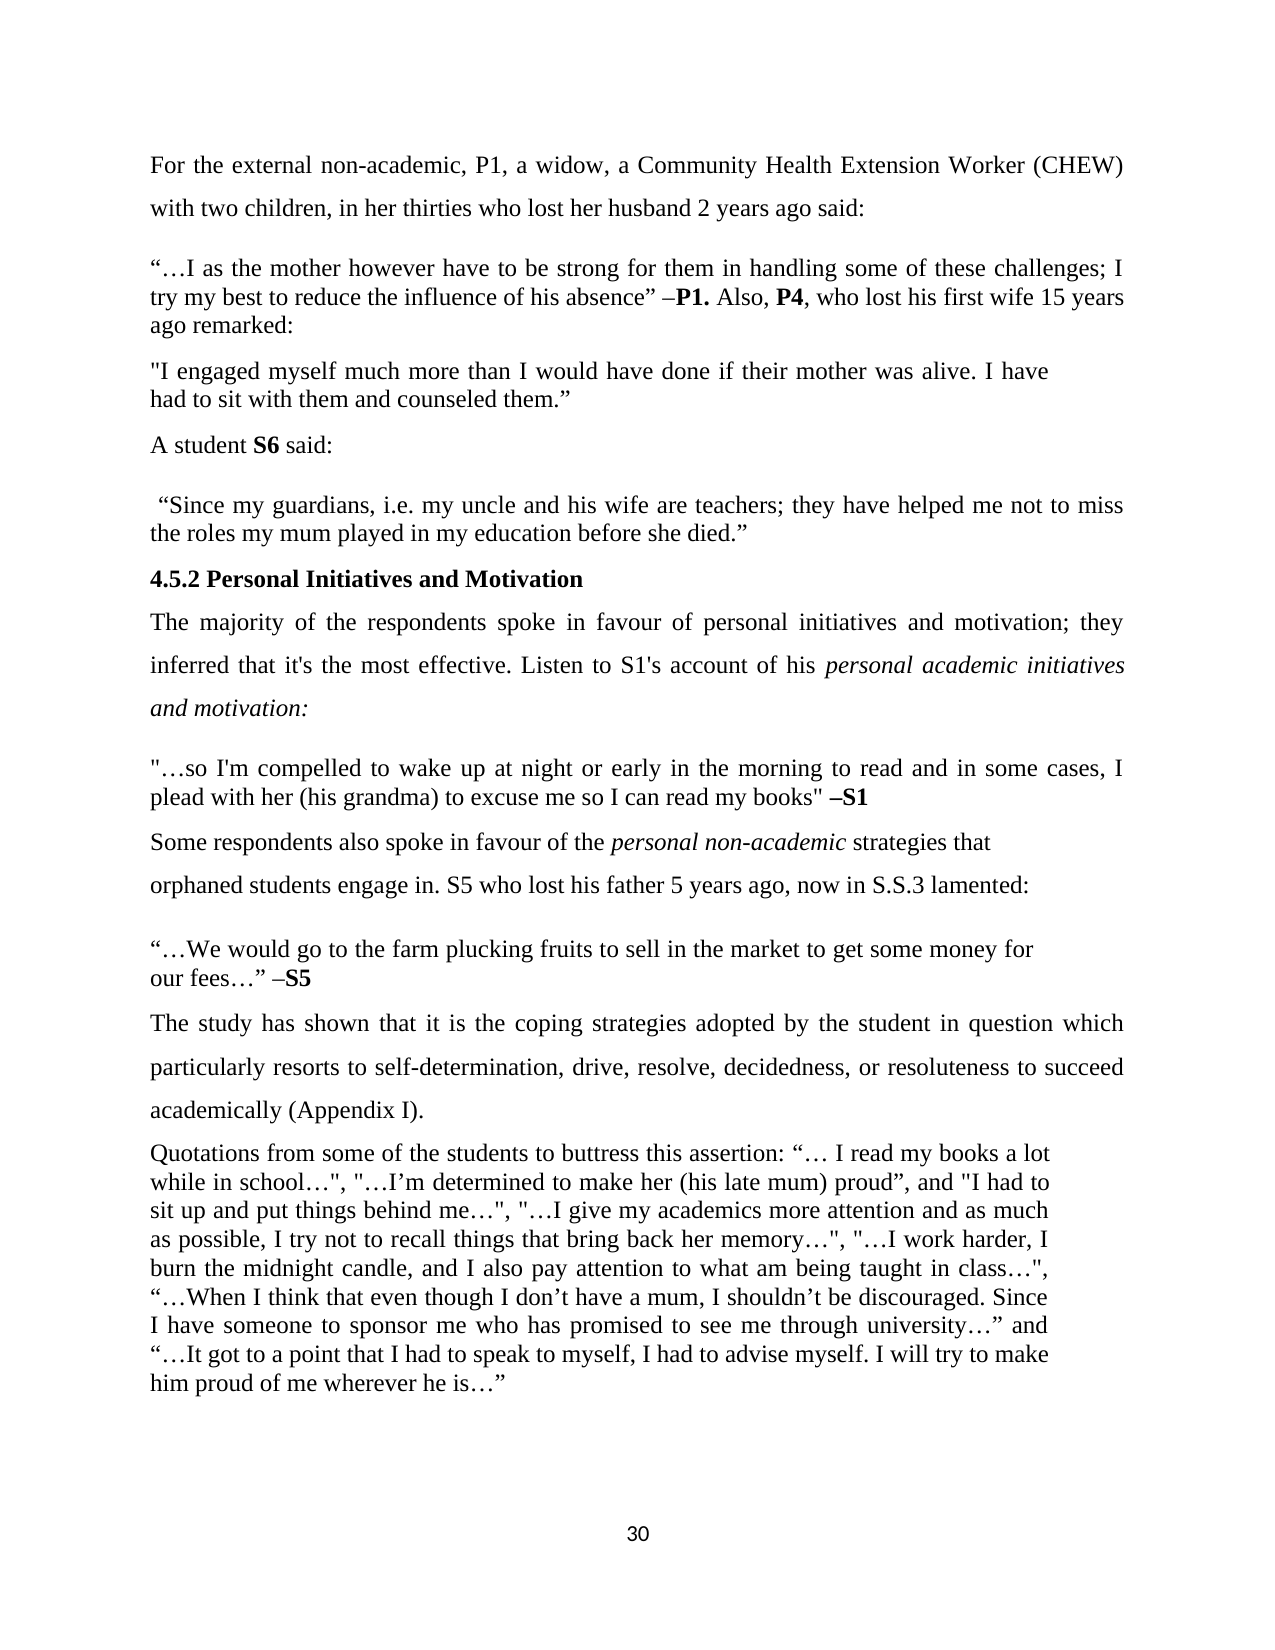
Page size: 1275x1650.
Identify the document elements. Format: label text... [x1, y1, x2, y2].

text “…I as the mother however have to be strong for them in handling some of these challenges; I try my best to reduce the influence of his absence” –P1. Also, P4, who lost his first wife 15 years ago remarked: [150, 253, 1125, 339]
text "…so I'm compelled to wake up at night or early in the morning to read and in some cases, I plead with her (his grandma) to excuse me so I can read my books" –S1 [150, 753, 1125, 811]
text 4.5.2 Personal Initiatives and Motivation [150, 564, 1125, 593]
text “Since my guardians, i.e. my uncle and his wife are teachers; they have helped me not to miss the roles my mum played in my education before she died.” [150, 490, 1125, 547]
text The study has shown that it is the coping strategies adopted by the student in question which particularly resorts to self-determination, drive, resolve, decidedness, or resoluteness to succeed academically (Appendix I). [150, 1008, 1125, 1123]
text Quotations from some of the students to buttress this assertion: “… I read my books a lot while in school…", "…I’m determined to make her (his late mum) proud”, and "I had to sit up and put things behind me…", "…I give my academics more attention and as much as possible, I try not to recall things that bring back her memory…", "…I work harder, I burn the midnight candle, and I also pay attention to what am being taught in class…", “…When I think that even though I don’t have a mum, I shouldn’t be discouraged. Since I have someone to sponsor me who has promised to see me through university…” and “…It got to a point that I had to speak to myself, I had to advise myself. I will try to make him proud of me wherever he is…” [150, 1138, 1050, 1397]
text For the external non-academic, P1, a widow, a Community Health Extension Worker (CHEW) with two children, in her thirties who lost her husband 2 years ago said: [150, 150, 1125, 222]
text Some respondents also spoke in favour of the personal non-academic strategies that orphaned students engage in. S5 who lost his father 5 years ago, now in S.S.3 lamented: [150, 827, 1035, 899]
text “…We would go to the farm plucking fruits to sell in the market to get some money for our fees…” –S5 [150, 934, 1035, 992]
text A student S6 said: [150, 430, 1125, 459]
text "I engaged myself much more than I would have done if their mother was alive. I have had to sit with them and counseled them.” [150, 356, 1050, 413]
text The majority of the respondents spoke in favour of personal initiatives and motivation; they inferred that it's the most effective. Listen to S1's account of his personal academic initiatives and motivation: [150, 607, 1125, 722]
